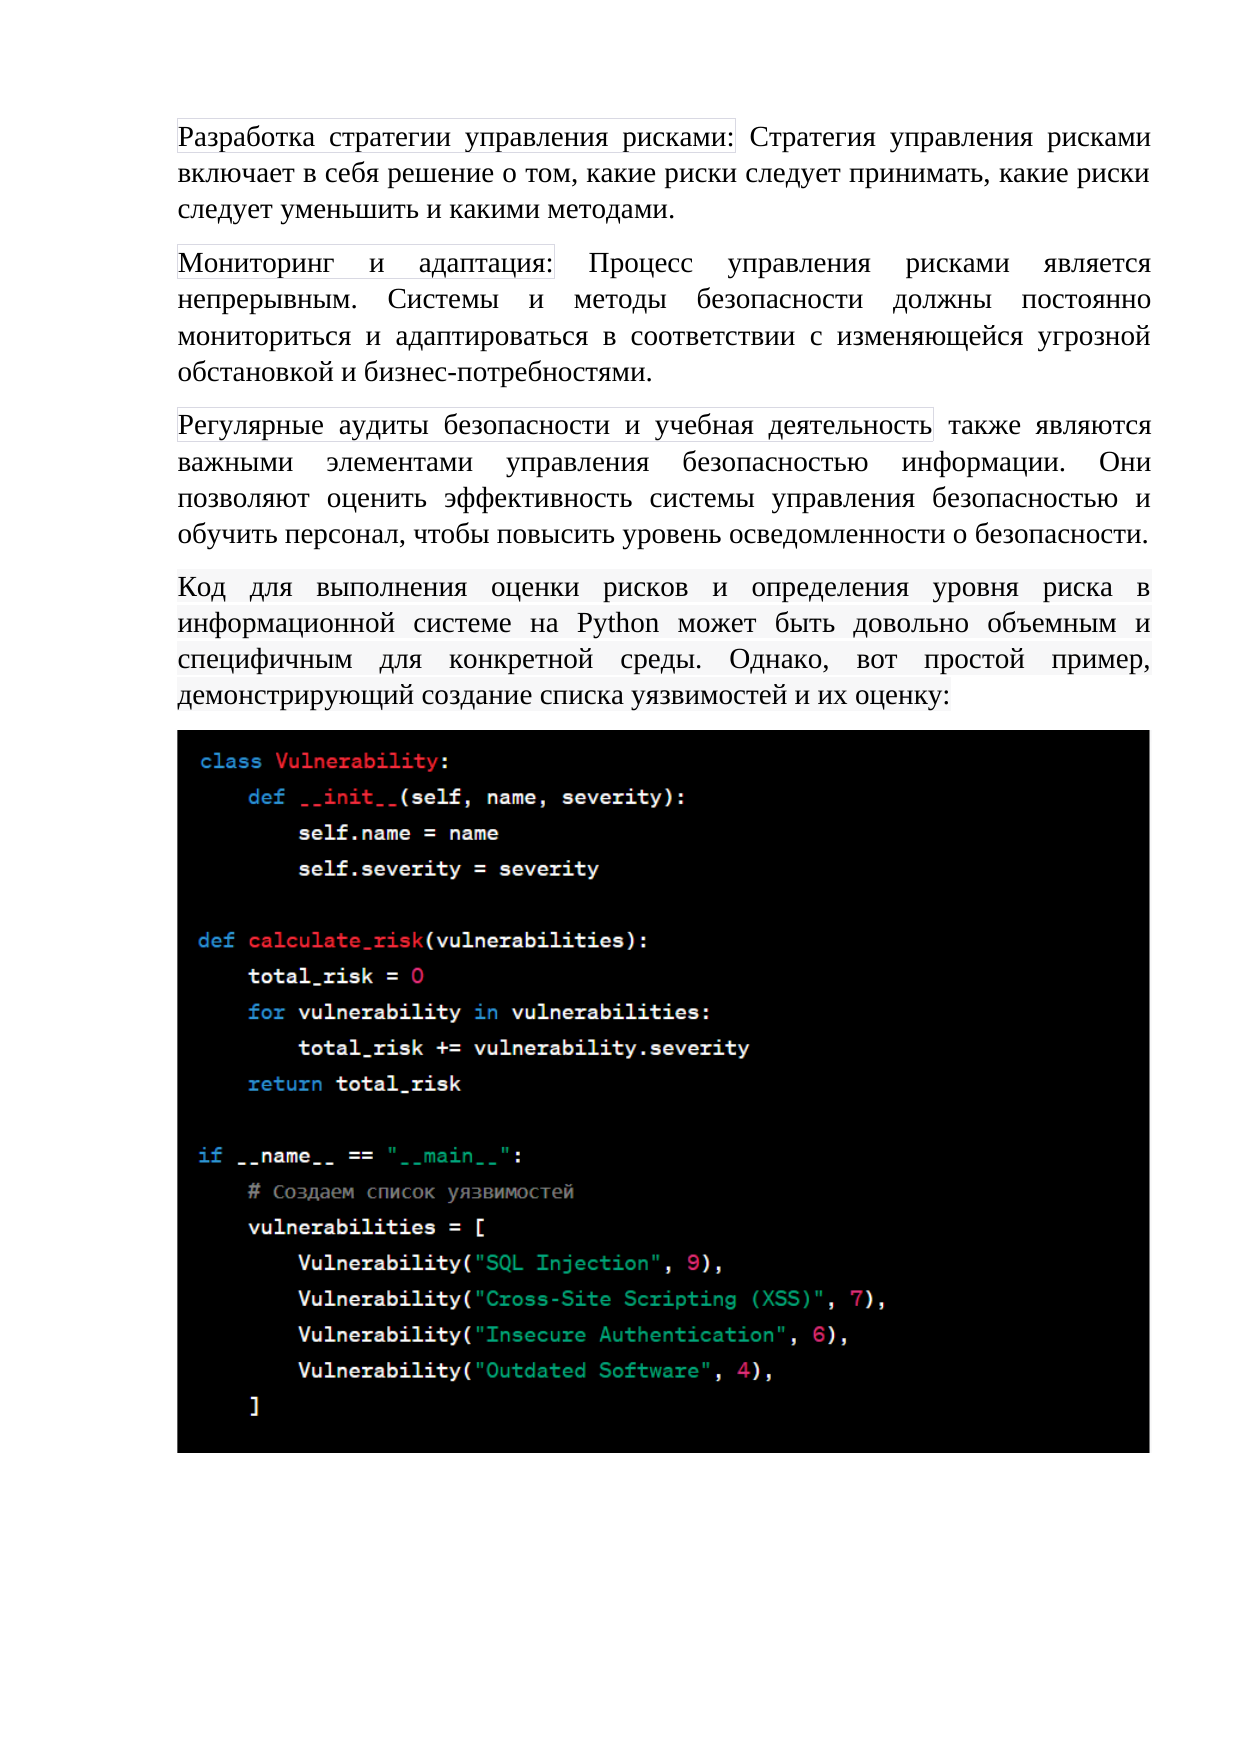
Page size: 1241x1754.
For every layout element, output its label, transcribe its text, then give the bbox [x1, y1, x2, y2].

picture [177, 730, 1152, 1453]
text Регулярные аудиты безопасности и учебная деятельность также являются важными элементами управления безопасностью информации. Они позволяют оценить эффективность системы управления безопасностью и обучить персонал, чтобы повысить уровень осведомленности о безопасности. [177, 407, 1152, 549]
text Код для выполнения оценки рисков и определения уровня риска в информационной системе на Python может быть довольно объемным и специфичным для конкретной среды. Однако, вот простой пример, демонстрирующий создание списка уязвимостей и их оценку: [177, 675, 1152, 711]
text Разработка стратегии управления рисками: Стратегия управления рисками включает в себя решение о том, какие риски следует принимать, какие риски следует уменьшить и какими методами. [177, 118, 1152, 225]
text Мониторинг и адаптация: Процесс управления рисками является непрерывным. Системы и методы безопасности должны постоянно мониториться и адаптироваться в соответствии с изменяющейся угрозной обстановкой и бизнес-потребностями. [177, 244, 1152, 387]
